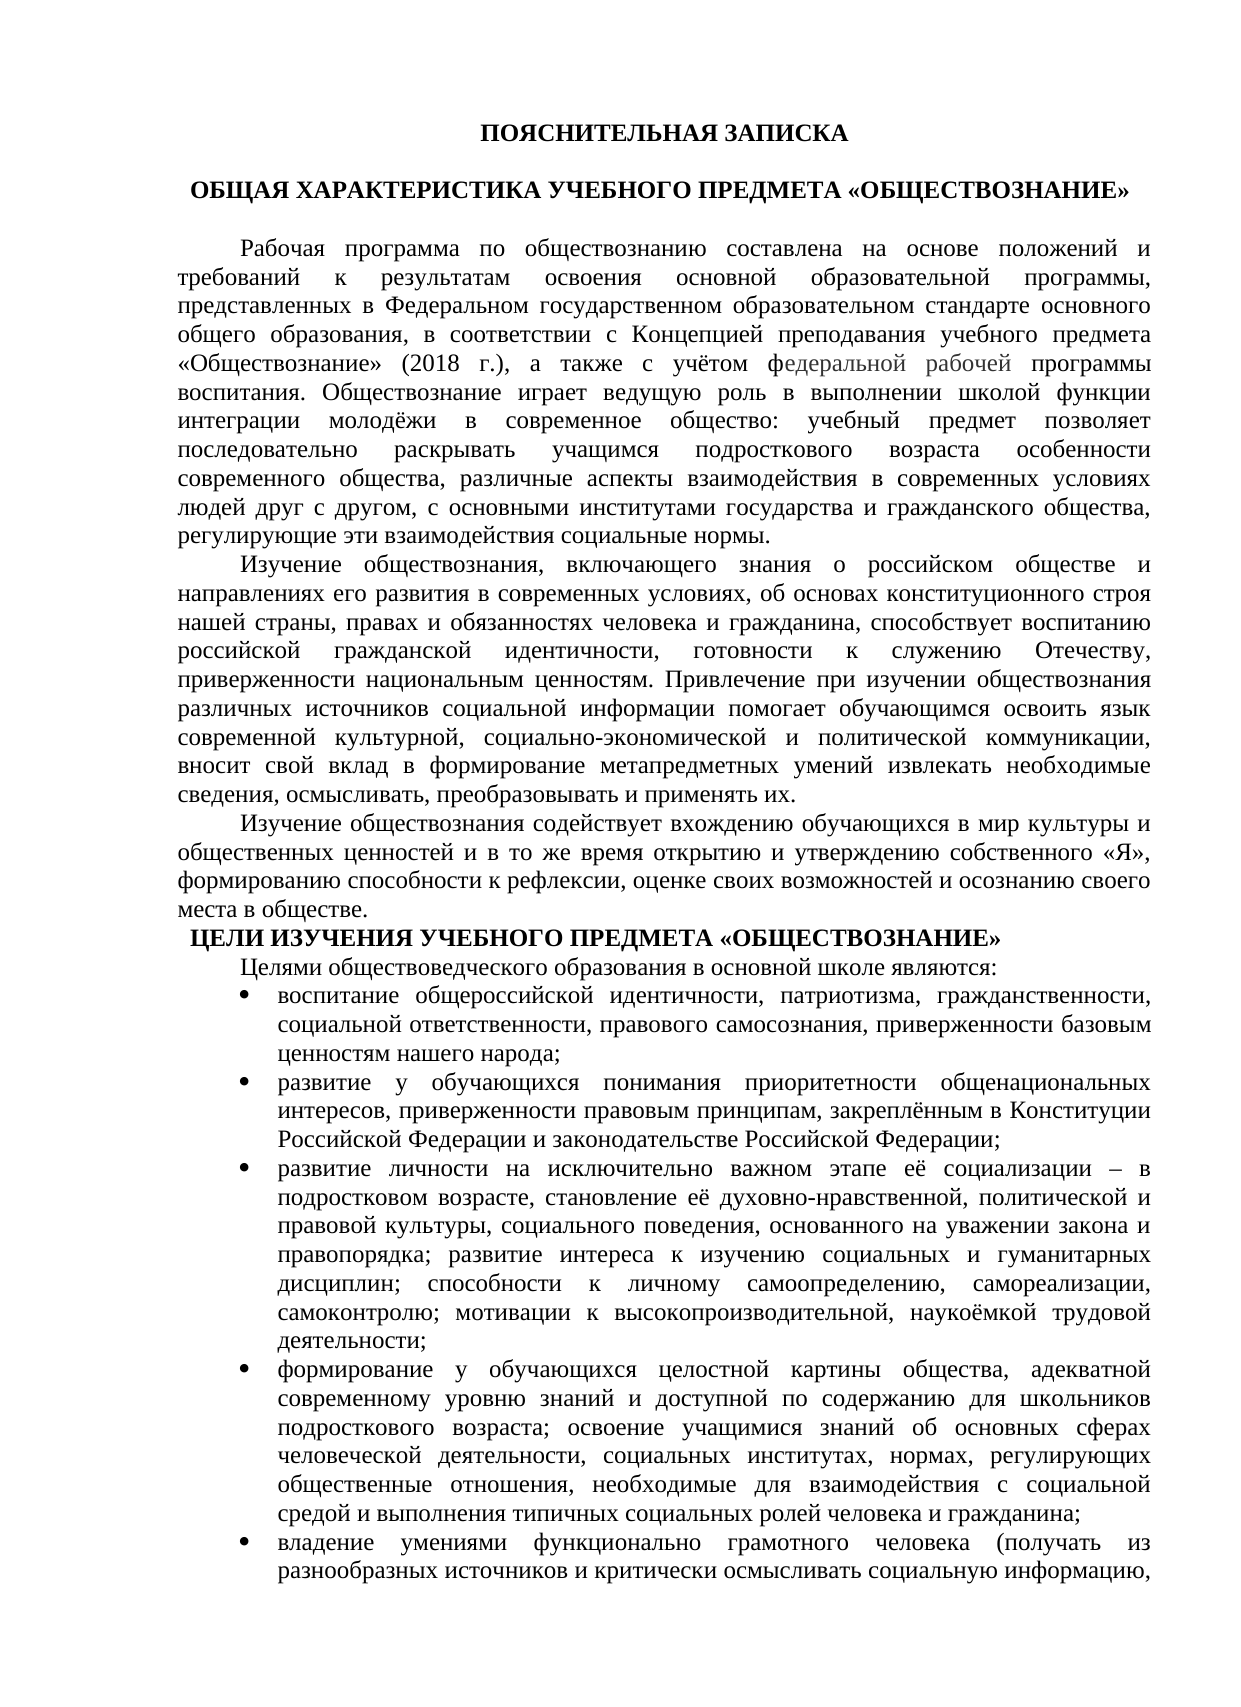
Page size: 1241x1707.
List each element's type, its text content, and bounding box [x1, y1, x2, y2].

text ОБЩАЯ ХАРАКТЕРИСТИКА УЧЕБНОГО ПРЕДМЕТА «ОБЩЕСТВОЗНАНИЕ» [190, 176, 1152, 204]
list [240, 1527, 1152, 1584]
text Рабочая программа по обществознанию составлена на основе положений и требований к результатам освоения основной образовательной программы, представленных в Федеральном государственном образовательном стандарте основного общего образования, в соответствии с Концепцией преподавания учебного предмета «Обществознание» (2018 г.), а также с учётом федеральной рабочей программы воспитания. Обществознание играет ведущую роль в выполнении школой функции интеграции молодёжи в современное общество: учебный предмет позволяет последовательно раскрывать учащимся подросткового возраста особенности современного общества, различные аспекты взаимодействия в современных условиях людей друг с другом, с основными институтами государства и гражданского общества, регулирующие эти взаимодействия социальные нормы. [177, 233, 1152, 549]
text ПОЯСНИТЕЛЬНАЯ ЗАПИСКА [177, 118, 1152, 147]
text Целями обществоведческого образования в основной школе являются: [177, 952, 1152, 981]
text ЦЕЛИ ИЗУЧЕНИЯ УЧЕБНОГО ПРЕДМЕТА «ОБЩЕСТВОЗНАНИЕ» [190, 923, 1152, 952]
list развитие личности на исключительно важном этапе её социализации – в подростковом возрасте, становление её духовно-нравственной, политической и правовой культуры, социального поведения, основанного на уважении закона и правопорядка; развитие интереса к изучению социальных и гуманитарных дисциплин; способности к личному самоопределению, самореализации, самоконтролю; мотивации к высокопроизводительной, наукоёмкой трудовой деятельности; [240, 1153, 1152, 1354]
list развитие у обучающихся понимания приоритетности общенациональных интересов, приверженности правовым принципам, закреплённым в Конституции Российской Федерации и законодательстве Российской Федерации; [240, 1067, 1152, 1153]
text Изучение обществознания содействует вхождению обучающихся в мир культуры и общественных ценностей и в то же время открытию и утверждению собственного «Я», формированию способности к рефлексии, оценке своих возможностей и осознанию своего места в обществе. [177, 808, 1152, 923]
text Изучение обществознания, включающего знания о российском обществе и направлениях его развития в современных условиях, об основах конституционного строя нашей страны, правах и обязанностях человека и гражданина, способствует воспитанию российской гражданской идентичности, готовности к служению Отечеству, приверженности нацио­нальным ценностям. Привлечение при изучении обществознания различных источников социальной информации помогает обучающимся освоить язык современной культурной, социально-экономической и политической коммуникации, вносит свой вклад в формирование метапредметных умений извлекать необходимые сведения, осмысливать, преобразовывать и применять их. [177, 549, 1152, 808]
list воспитание общероссийской идентичности, патриотизма, гражданственности, социальной ответственности, правового ­самосознания, приверженности базовым ценностям нашего народа; [240, 981, 1152, 1067]
list формирование у обучающихся целостной картины общества, адекватной современному уровню знаний и доступной по содержанию для школьников подросткового возраста; освоение учащимися знаний об основных сферах человеческой деятельности, социальных институтах, нормах, регулирующих общественные отношения, необходимые для взаимодействия с социальной средой и выполнения типичных социальных ролей человека и гражданина; [240, 1354, 1152, 1527]
